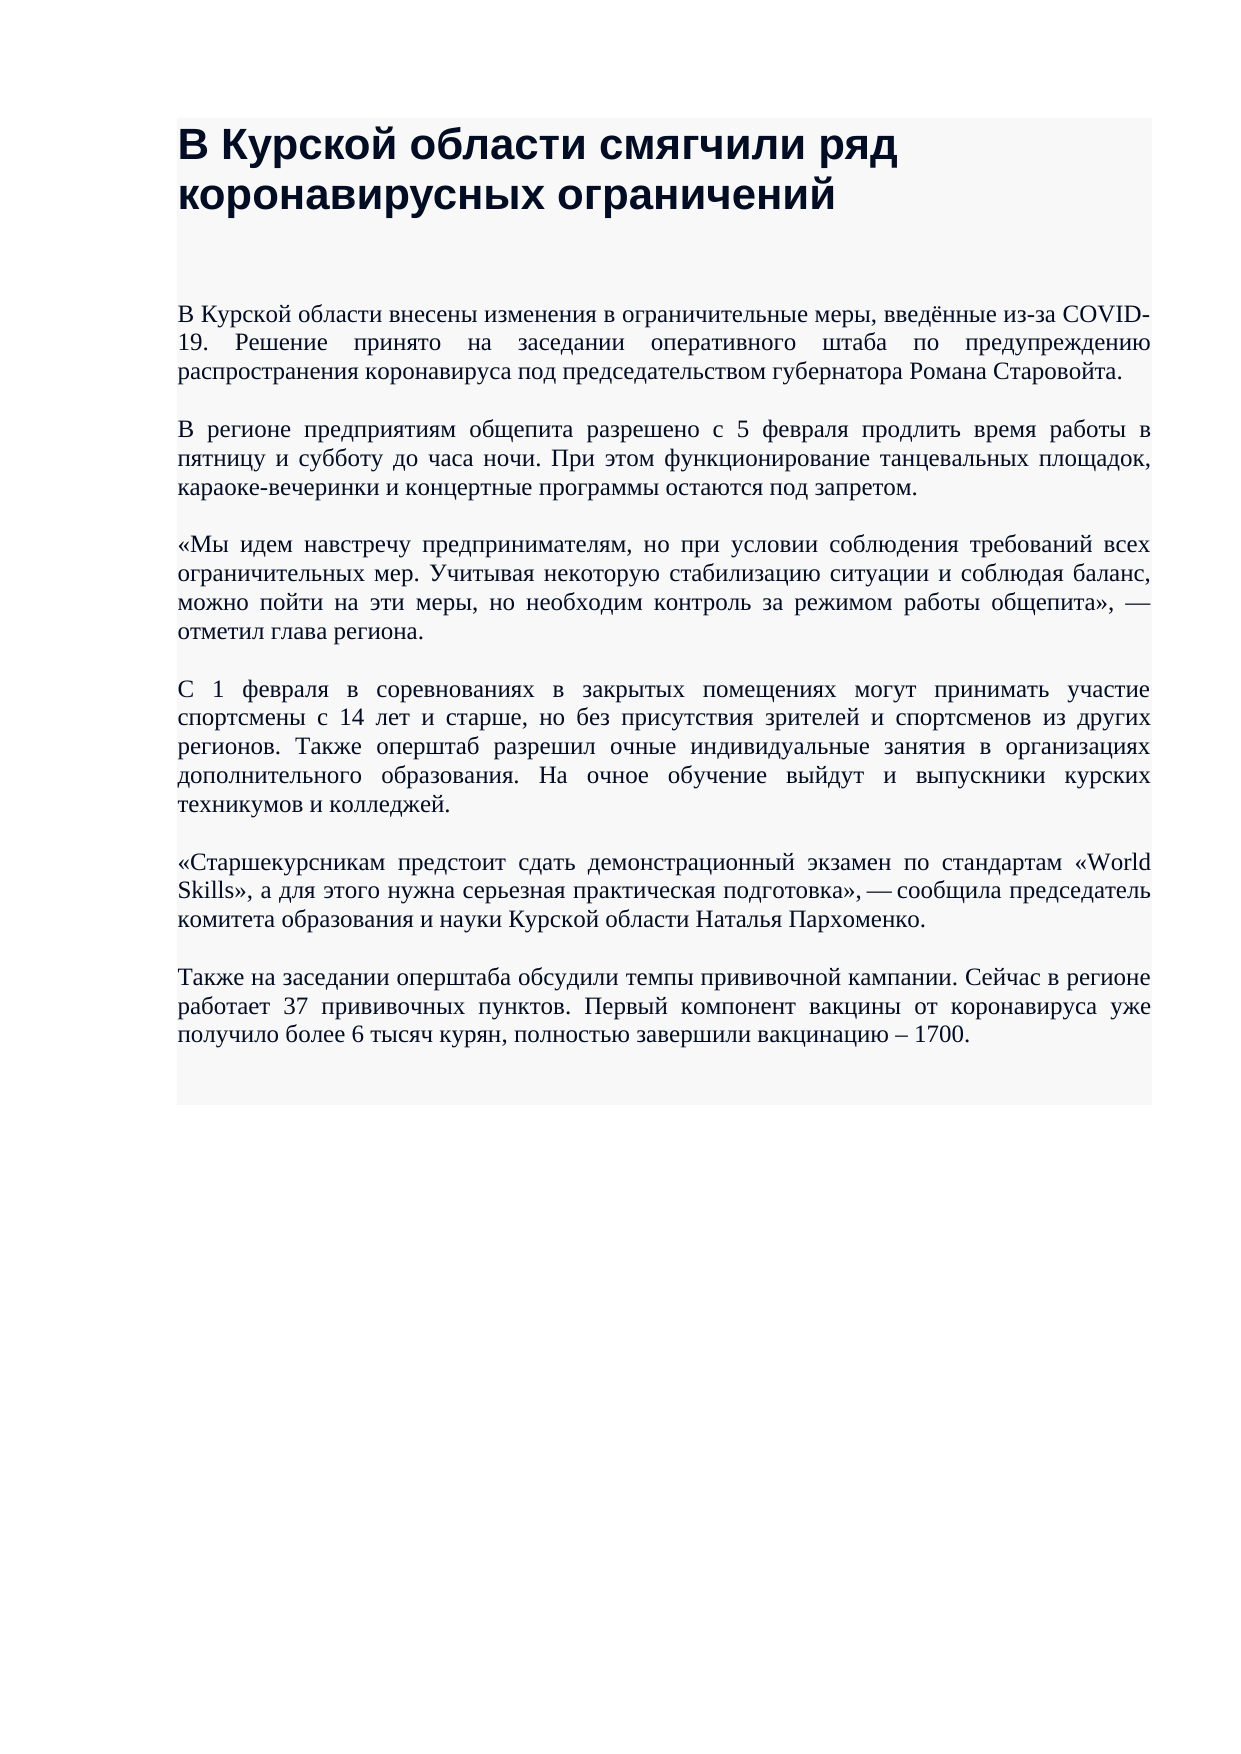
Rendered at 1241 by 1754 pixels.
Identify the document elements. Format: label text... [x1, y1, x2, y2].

text Также на заседании оперштаба обсудили темпы прививочной кампании. Сейчас в регионе работает 37 прививочных пунктов. Первый компонент вакцины от коронавируса уже получило более 6 тысяч курян, полностью завершили вакцинацию – 1700. [177, 962, 1152, 1048]
text С 1 февраля в соревнованиях в закрытых помещениях могут принимать участие спортсмены с 14 лет и старше, но без присутствия зрителей и спортсменов из других регионов. Также оперштаб разрешил очные индивидуальные занятия в организациях дополнительного образования. На очное обучение выйдут и выпускники курских техникумов и колледжей. [177, 674, 1152, 817]
text В регионе предприятиям общепита разрешено с 5 февраля продлить время работы в пятницу и субботу до часа ночи. При этом функционирование танцевальных площадок, караоке-вечеринки и концертные программы остаются под запретом. [177, 414, 1152, 500]
text «Мы идем навстречу предпринимателям, но при условии соблюдения требований всех ограничительных мер. Учитывая некоторую стабилизацию ситуации и соблюдая баланс, можно пойти на эти меры, но необходим контроль за режимом работы общепита», — отметил глава региона. [177, 529, 1152, 644]
text «Старшекурсникам предстоит сдать демонстрационный экзамен по стандартам «World Skills», а для этого нужна серьезная практическая подготовка», — сообщила председатель комитета образования и науки Курской области Наталья Пархоменко. [177, 847, 1152, 933]
text В Курской области смягчили ряд коронавирусных ограничений [177, 118, 1152, 219]
text В Курской области внесены изменения в ограничительные меры, введённые из-за COVID-19. Решение принято на заседании оперативного штаба по предупреждению распространения коронавируса под председательством губернатора Романа Старовойта. [177, 299, 1152, 385]
